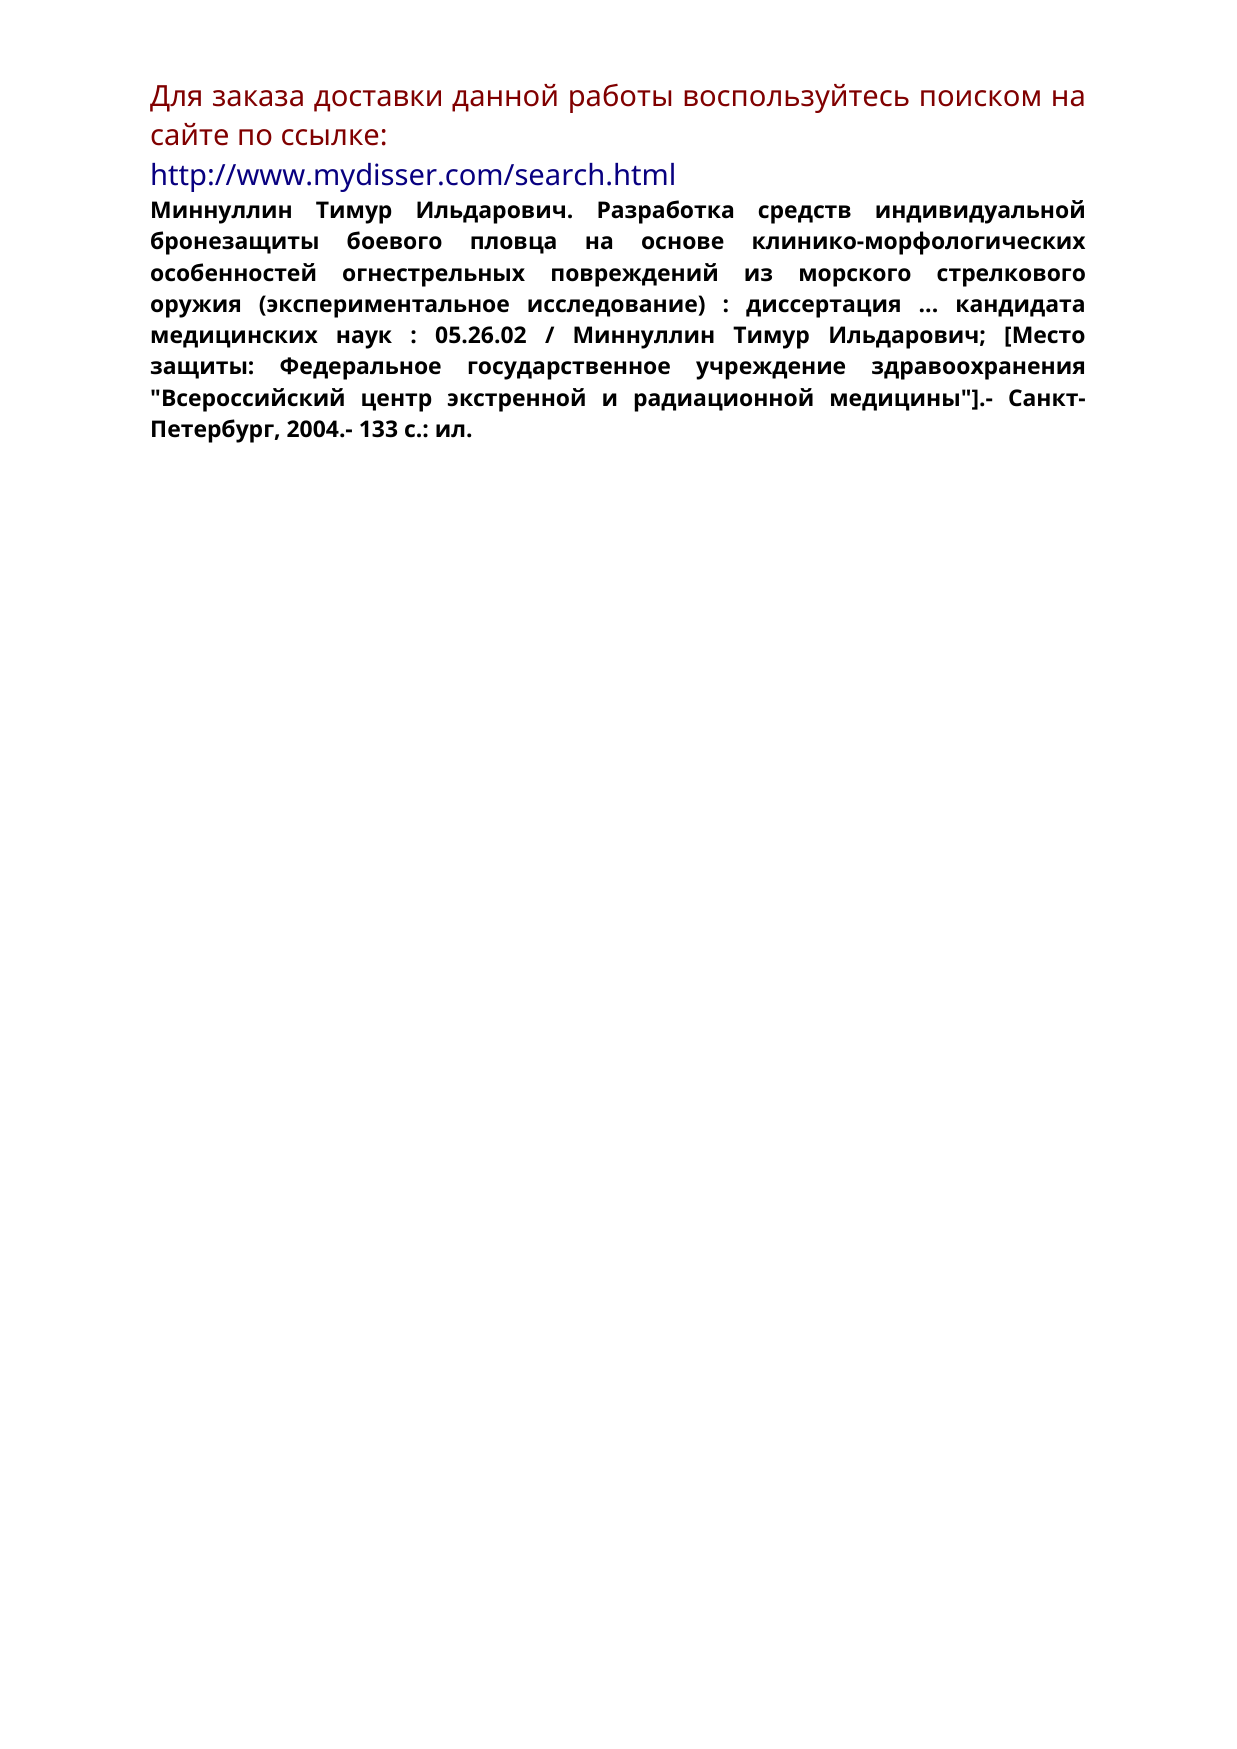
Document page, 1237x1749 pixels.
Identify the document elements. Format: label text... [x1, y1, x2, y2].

text Миннуллин Тимур Ильдарович. Разработка средств индивидуальной бронезащиты боевого пловца на основе клинико-морфологических особенностей огнестрельных повреждений из морского стрелкового оружия (экспериментальное исследование) : диссертация ... кандидата медицинских наук : 05.26.02 / Миннуллин Тимур Ильдарович; [Место защиты: Федеральное государственное учреждение здравоохранения "Всероссийский центр экстренной и радиационной медицины"].- Санкт-Петербург, 2004.- 133 с.: ил. [150, 194, 1086, 444]
